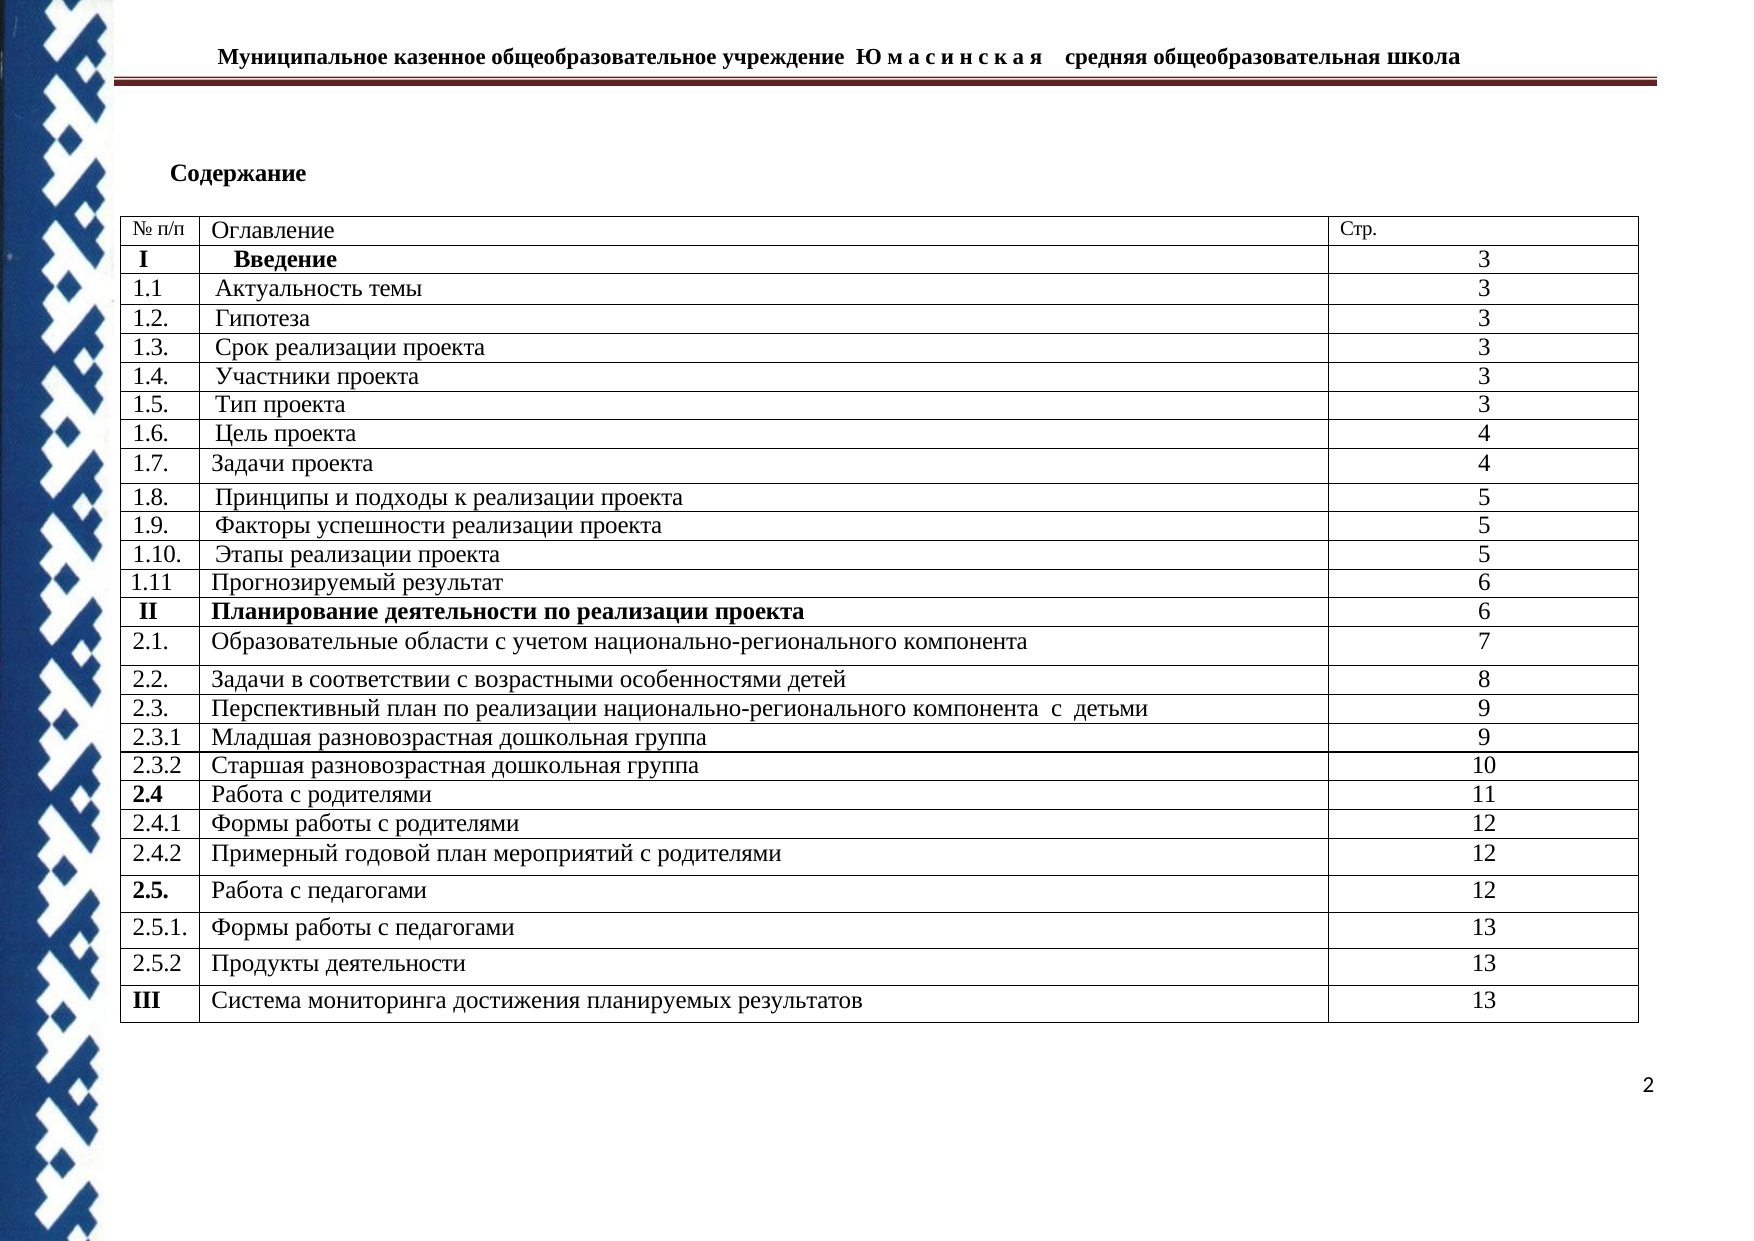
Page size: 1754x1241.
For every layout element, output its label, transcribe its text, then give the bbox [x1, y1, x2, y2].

table_cell 9 [1329, 724, 1638, 751]
table_cell 1.6. [121, 420, 199, 448]
table_cell II [121, 598, 199, 626]
table_cell 2.3. [121, 695, 199, 723]
table_cell Примерный годовой план мероприятий с родителями [200, 839, 1328, 875]
table_cell Работа с родителями [200, 781, 1328, 809]
table_cell 2.3.1 [121, 724, 199, 751]
table_cell 2.4 [121, 781, 199, 809]
table_cell Планирование деятельности по реализации проекта [200, 598, 1328, 626]
table_cell 8 [1329, 666, 1638, 694]
table_cell Старшая разновозрастная дошкольная группа [200, 753, 1328, 780]
table_cell 5 [1329, 512, 1638, 540]
table_cell Введение [200, 246, 1328, 273]
table_cell Этапы реализации проекта [200, 541, 1328, 568]
table_cell 6 [1329, 570, 1638, 597]
picture [0, 0, 114, 1241]
table_cell 13 [1329, 949, 1638, 985]
table_cell 4 [1329, 420, 1638, 448]
table_cell Формы работы с педагогами [200, 913, 1328, 948]
table_cell Факторы успешности реализации проекта [200, 512, 1328, 540]
table_cell Работа с педагогами [200, 876, 1328, 912]
table_cell Прогнозируемый результат [200, 570, 1328, 597]
table_cell 12 [1329, 876, 1638, 912]
table_cell 3 [1329, 246, 1638, 273]
table_cell 12 [1329, 810, 1638, 838]
table_cell Гипотеза [200, 305, 1328, 333]
table_cell 10 [1329, 753, 1638, 780]
table_cell Задачи в соответствии с возрастными особенностями детей [200, 666, 1328, 694]
table_cell Срок реализации проекта [200, 334, 1328, 362]
table_cell 1.4. [121, 363, 199, 391]
table_cell 9 [1329, 695, 1638, 723]
table_cell 1.11 [121, 570, 199, 597]
table_cell 2.4.1 [121, 810, 199, 838]
table_cell 1.2. [121, 305, 199, 333]
table_cell 1.8. [121, 484, 199, 511]
table_cell 11 [1329, 781, 1638, 809]
table_cell I [121, 246, 199, 273]
table_cell Актуальность темы [200, 274, 1328, 304]
table_cell Младшая разновозрастная дошкольная группа [200, 724, 1328, 751]
table_cell Перспективный план по реализации национально-регионального компонента c детьми [200, 695, 1328, 723]
table_cell Задачи проекта [200, 449, 1328, 483]
table_cell 5 [1329, 484, 1638, 511]
table_cell 13 [1329, 986, 1638, 1022]
table_cell 2.4.2 [121, 839, 199, 875]
table_cell Продукты деятельности [200, 949, 1328, 985]
subtitle Содержание [169, 158, 1706, 187]
table_cell 12 [1329, 839, 1638, 875]
table_cell 2.5.2 [121, 949, 199, 985]
table_cell 3 [1329, 392, 1638, 419]
table_cell 2.5. [121, 876, 199, 912]
table_cell III [121, 986, 199, 1022]
table_cell 1.3. [121, 334, 199, 362]
table_cell 4 [1329, 449, 1638, 483]
table_cell 1.5. [121, 392, 199, 419]
table_cell 13 [1329, 913, 1638, 948]
table_cell Формы работы с родителями [200, 810, 1328, 838]
table_cell Тип проекта [200, 392, 1328, 419]
table_cell 7 [1329, 627, 1638, 665]
table_cell 3 [1329, 274, 1638, 304]
table_cell Цель проекта [200, 420, 1328, 448]
table_cell 3 [1329, 363, 1638, 391]
table_cell Система мониторинга достижения планируемых результатов [200, 986, 1328, 1022]
table_cell Принципы и подходы к реализации проекта [200, 484, 1328, 511]
table_cell 6 [1329, 598, 1638, 626]
table_cell Участники проекта [200, 363, 1328, 391]
table_cell 1.9. [121, 512, 199, 540]
table_cell 2.5.1. [121, 913, 199, 948]
table_cell 5 [1329, 541, 1638, 568]
table_cell Образовательные области с учетом национально-регионального компонента [200, 627, 1328, 665]
table_header Оглавление [200, 217, 1328, 245]
table_cell 3 [1329, 334, 1638, 362]
table_header Стр. [1329, 217, 1638, 245]
table_cell 2.1. [121, 627, 199, 665]
table_cell 3 [1329, 305, 1638, 333]
table_header № п/п [121, 217, 199, 245]
table_cell 1.10. [121, 541, 199, 568]
table_cell 2.2. [121, 666, 199, 694]
table_cell 2.3.2 [121, 753, 199, 780]
table_cell 1.7. [121, 449, 199, 483]
table_cell 1.1 [121, 274, 199, 304]
